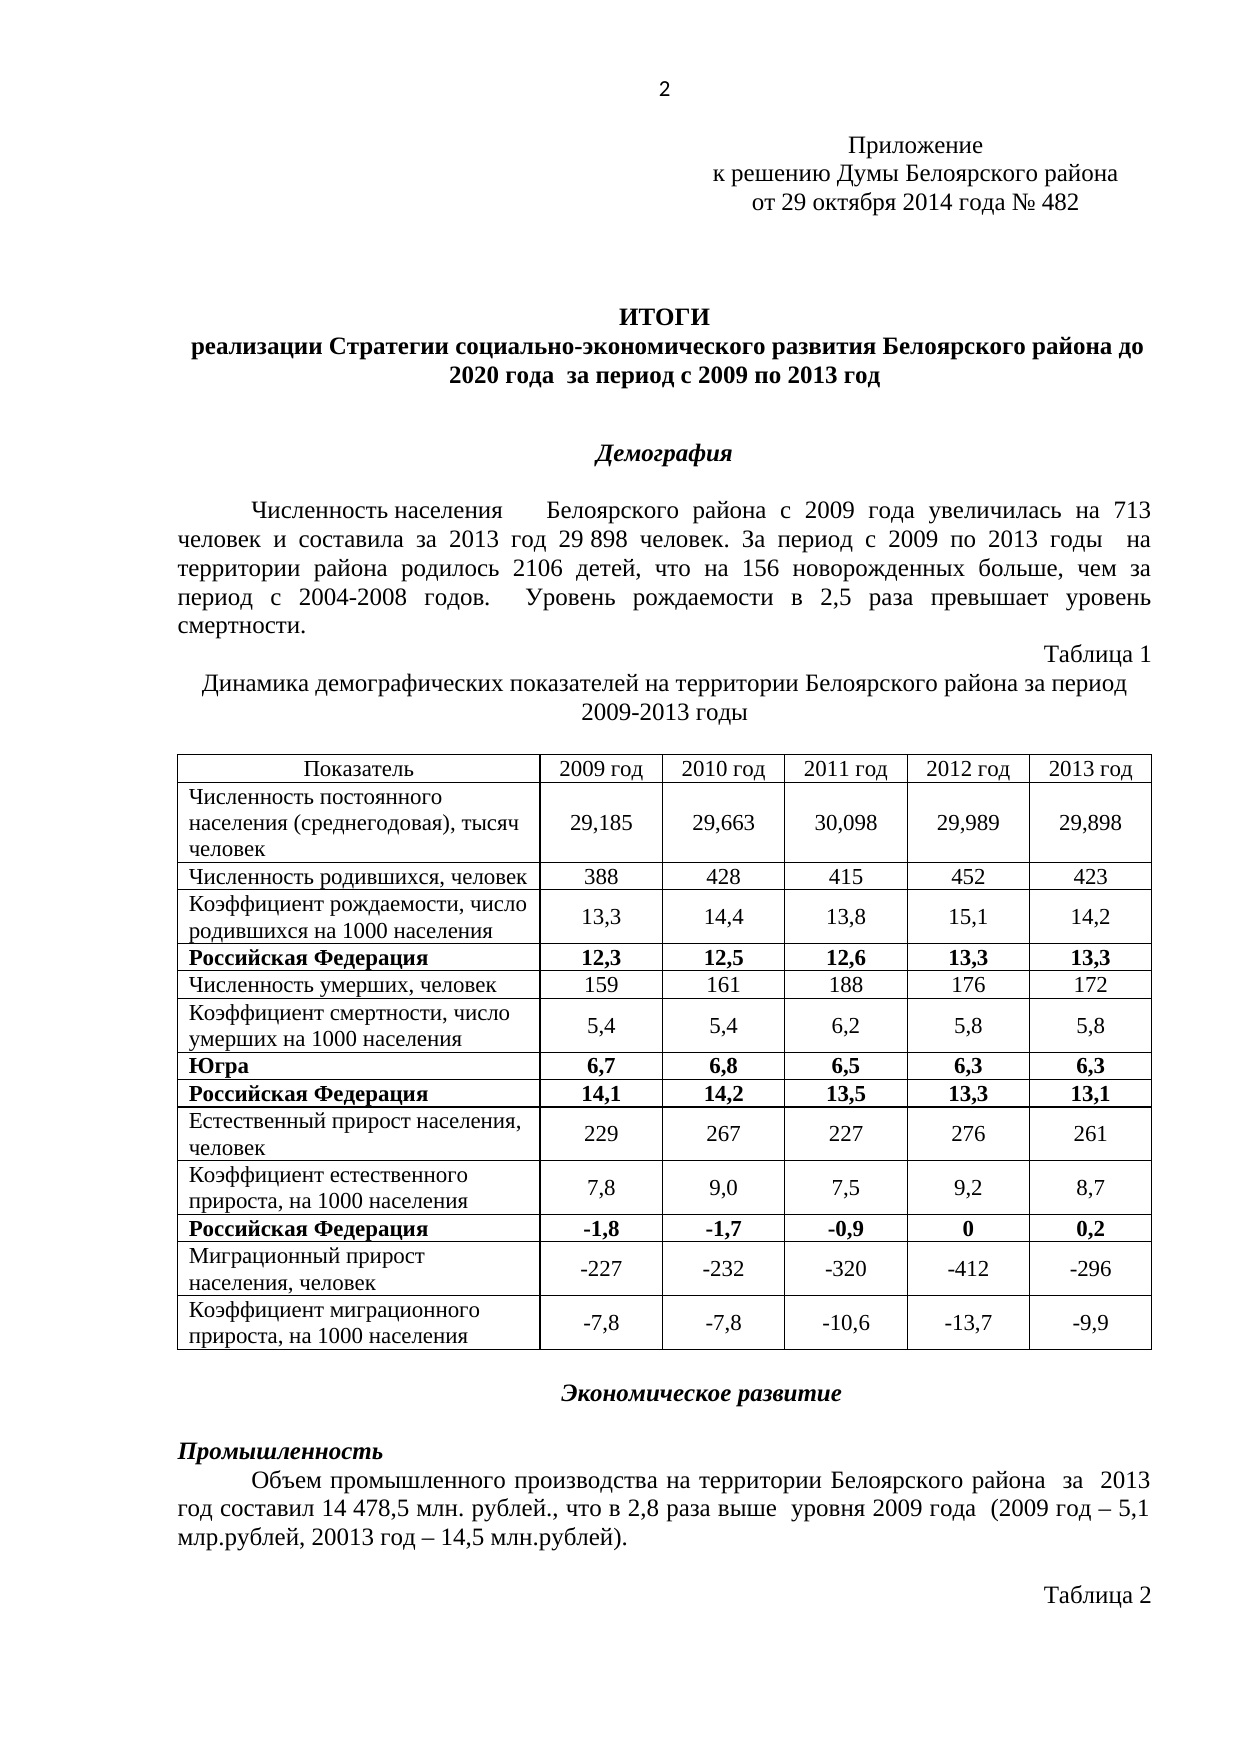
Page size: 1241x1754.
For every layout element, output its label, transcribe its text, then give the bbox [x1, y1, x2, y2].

table_cell 12,5 [663, 944, 784, 970]
table_cell 14,4 [663, 890, 784, 943]
table_header 2009 год [541, 755, 662, 782]
table_cell 0,2 [1030, 1215, 1151, 1241]
table_cell Коэффициент рождаемости, число родившихся на 1000 населения [178, 890, 539, 943]
table_cell -320 [785, 1242, 907, 1295]
table_header Показатель [178, 755, 539, 782]
table_cell 9,0 [663, 1161, 784, 1214]
text Таблица 2 [177, 1580, 1152, 1608]
table_cell 30,098 [785, 783, 907, 862]
table_cell 415 [785, 863, 907, 889]
table_cell 6,2 [785, 999, 907, 1052]
table_cell 13,8 [785, 890, 907, 943]
table_header 2011 год [785, 755, 907, 782]
list к решению Думы Белоярского района [177, 158, 1152, 187]
table_cell 5,8 [908, 999, 1029, 1052]
table_cell Югра [178, 1053, 539, 1079]
table_cell Естественный прирост населения, человек [178, 1108, 539, 1160]
table_cell 13,3 [908, 944, 1029, 970]
table_cell -232 [663, 1242, 784, 1295]
table_cell -296 [1030, 1242, 1151, 1295]
table_cell 276 [908, 1108, 1029, 1160]
table_cell 423 [1030, 863, 1151, 889]
table_cell 267 [663, 1108, 784, 1160]
table_cell -7,8 [663, 1296, 784, 1349]
table_header 2012 год [908, 755, 1029, 782]
text Таблица 1 [177, 639, 1152, 668]
table_cell -13,7 [908, 1296, 1029, 1349]
table_cell 388 [541, 863, 662, 889]
table_header 2010 год [663, 755, 784, 782]
table_cell 452 [908, 863, 1029, 889]
table_cell 6,8 [663, 1053, 784, 1079]
table_cell 12,6 [785, 944, 907, 970]
table_cell 8,7 [1030, 1161, 1151, 1214]
table_cell 13,1 [1030, 1080, 1151, 1106]
table_cell 5,8 [1030, 999, 1151, 1052]
table_cell 188 [785, 971, 907, 998]
table_cell -7,8 [541, 1296, 662, 1349]
table_cell 6,7 [541, 1053, 662, 1079]
table_cell 29,663 [663, 783, 784, 862]
table_cell -9,9 [1030, 1296, 1151, 1349]
text Численность населения Белоярского района с 2009 года увеличилась на 713 человек и составила за 2013 год 29 898 человек. За период с 2009 по 2013 годы на территории района родилось 2106 детей, что на 156 новорожденных больше, чем за период с 2004-2008 годов. Уровень рождаемости в 2,5 раза превышает уровень смертности. [177, 496, 1152, 639]
table_cell Российская Федерация [178, 1080, 539, 1106]
table_cell 6,3 [908, 1053, 1029, 1079]
table_cell 5,4 [663, 999, 784, 1052]
text Объем промышленного производства на территории Белоярского района за 2013 год составил 14 478,5 млн. рублей., что в 2,8 раза выше уровня 2009 года (2009 год – 5,1 млр.рублей, 20013 год – 14,5 млн.рублей). [177, 1465, 1152, 1551]
table_cell 29,989 [908, 783, 1029, 862]
table_cell 0 [908, 1215, 1029, 1241]
table_cell Численность родившихся, человек [178, 863, 539, 889]
table_cell -10,6 [785, 1296, 907, 1349]
table_cell 14,2 [663, 1080, 784, 1106]
list реализации Стратегии социально-экономического развития Белоярского района до 2020 года за период с 2009 по 2013 год [177, 331, 1152, 388]
table_cell 29,185 [541, 783, 662, 862]
table_header 2013 год [1030, 755, 1151, 782]
table_cell 227 [785, 1108, 907, 1160]
table_cell 14,1 [541, 1080, 662, 1106]
table_cell 172 [1030, 971, 1151, 998]
table_cell -412 [908, 1242, 1029, 1295]
text Демография [177, 438, 1152, 467]
table_cell Миграционный прирост населения, человек [178, 1242, 539, 1295]
table_cell Численность умерших, человек [178, 971, 539, 998]
table_cell 159 [541, 971, 662, 998]
table_cell 5,4 [541, 999, 662, 1052]
table_cell 29,898 [1030, 783, 1151, 862]
table_cell Коэффициент миграционного прироста, на 1000 населения [178, 1296, 539, 1349]
table_cell 7,8 [541, 1161, 662, 1214]
table_cell Российская Федерация [178, 1215, 539, 1241]
table_cell Численность постоянного населения (среднегодовая), тысяч человек [178, 783, 539, 862]
table_cell 14,2 [1030, 890, 1151, 943]
table_cell -227 [541, 1242, 662, 1295]
table_cell 13,3 [908, 1080, 1029, 1106]
table_cell 12,3 [541, 944, 662, 970]
table_cell 261 [1030, 1108, 1151, 1160]
list от 29 октября 2014 года № 482 [177, 187, 1152, 216]
table_cell 13,3 [541, 890, 662, 943]
table_cell 7,5 [785, 1161, 907, 1214]
table_cell 428 [663, 863, 784, 889]
table_cell 15,1 [908, 890, 1029, 943]
table_cell -1,7 [663, 1215, 784, 1241]
table_cell -0,9 [785, 1215, 907, 1241]
table_cell 6,3 [1030, 1053, 1151, 1079]
table_cell 6,5 [785, 1053, 907, 1079]
table_cell 9,2 [908, 1161, 1029, 1214]
text Промышленность [177, 1436, 1152, 1465]
table_cell 13,5 [785, 1080, 907, 1106]
table_cell Коэффициент смертности, число умерших на 1000 населения [178, 999, 539, 1052]
text Экономическое развитие [177, 1378, 1152, 1407]
table_cell 176 [908, 971, 1029, 998]
text Динамика демографических показателей на территории Белоярского района за период 2009-2013 годы [177, 668, 1152, 726]
table_cell -1,8 [541, 1215, 662, 1241]
table_cell 229 [541, 1108, 662, 1160]
table_cell Российская Федерация [178, 944, 539, 970]
table_cell 161 [663, 971, 784, 998]
list Приложение [177, 130, 1152, 158]
table_cell Коэффициент естественного прироста, на 1000 населения [178, 1161, 539, 1214]
table_cell 13,3 [1030, 944, 1151, 970]
list ИТОГИ [177, 302, 1152, 331]
